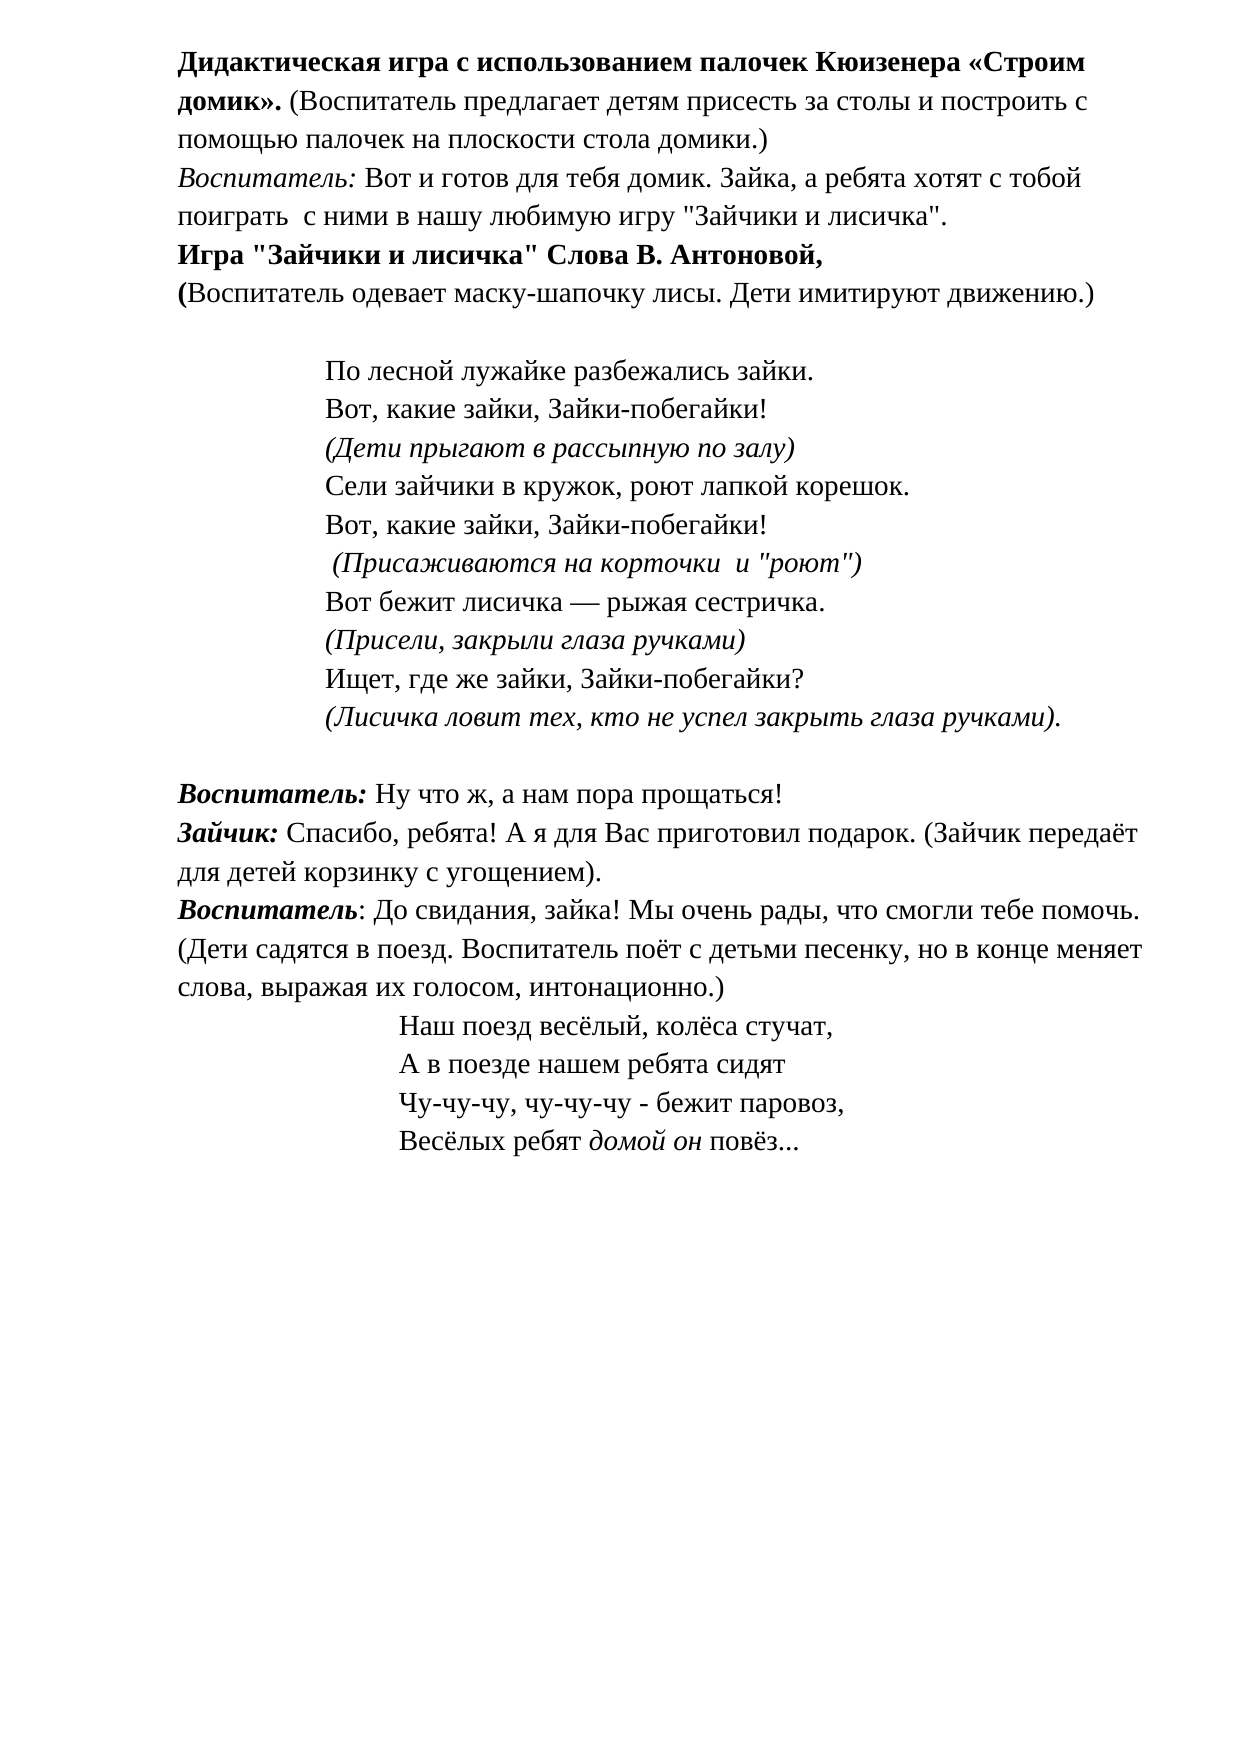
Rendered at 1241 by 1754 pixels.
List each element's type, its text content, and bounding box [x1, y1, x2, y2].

text (Присели, закрыли глаза ручками) [177, 622, 1152, 656]
text Наш поезд весёлый, колёса стучат, [177, 1008, 1152, 1041]
text Чу-чу-чу, чу-чу-чу - бежит паровоз, [177, 1085, 1152, 1118]
text (Воспитатель одевает маску-шапочку лисы. Дети имитируют движению.) [177, 276, 1152, 309]
text Ищет, где же зайки, Зайки-побегайки? [177, 661, 1152, 694]
text Зайчик: Спасибо, ребята! А я для Вас приготовил подарок. (Зайчик передаёт для детей корзинку с угощением). [177, 815, 1152, 887]
text Игра "Зайчики и лисичка" Слова В. Антоновой, [177, 237, 1152, 271]
text Воспитатель: До свидания, зайка! Мы очень рады, что смогли тебе помочь. [177, 892, 1152, 926]
text Сели зайчики в кружок, роют лапкой корешок. [177, 468, 1152, 502]
text (Присаживаются на корточки и "роют") [177, 545, 1152, 579]
text По лесной лужайке разбежались зайки. [177, 353, 1152, 386]
text А в поезде нашем ребята сидят [177, 1046, 1152, 1080]
text Вот бежит лисичка — рыжая сестричка. [177, 584, 1152, 617]
text (Лисичка ловит тех, кто не успел закрыть глаза ручками). [177, 699, 1152, 733]
text (Дети прыгают в рассыпную по залу) [177, 430, 1152, 463]
text (Дети садятся в поезд. Воспитатель поёт с детьми песенку, но в конце меняет слова, выражая их голосом, интонационно.) [177, 931, 1152, 1003]
text Вот, какие зайки, Зайки-побегайки! [177, 391, 1152, 425]
text Дидактическая игра с использованием палочек Кюизенера «Строим домик». (Воспитатель предлагает детям присесть за столы и построить с помощью палочек на плоскости стола домики.) [177, 44, 1152, 155]
text Вот, какие зайки, Зайки-побегайки! [177, 507, 1152, 540]
text Воспитатель: Ну что ж, а нам пора прощаться! [177, 777, 1152, 810]
text Весёлых ребят домой он повёз... [177, 1123, 1152, 1157]
text Воспитатель: Вот и готов для тебя домик. Зайка, а ребята хотят с тобой поиграть с ними в нашу любимую игру "Зайчики и лисичка". [177, 160, 1152, 232]
